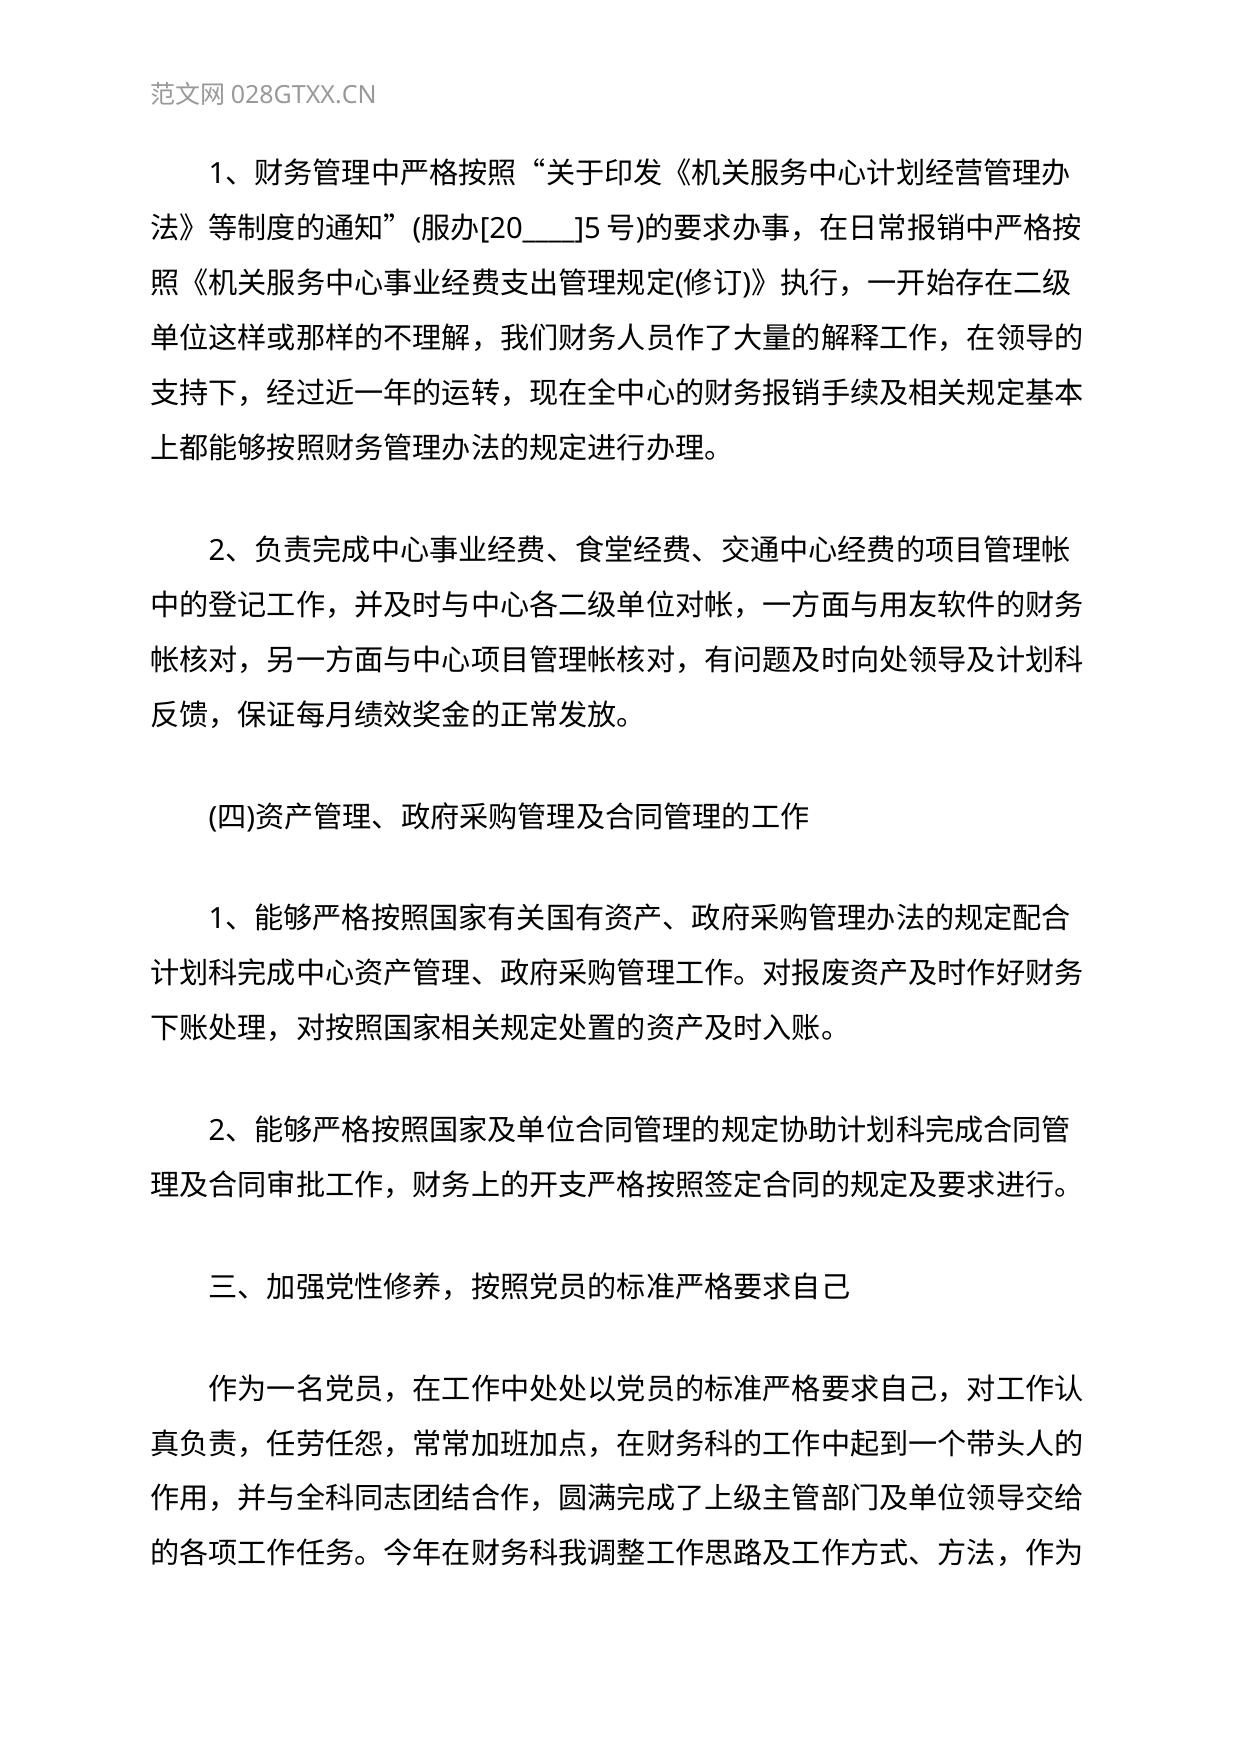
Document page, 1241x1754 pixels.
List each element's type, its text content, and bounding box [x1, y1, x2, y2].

text 三、加强党性修养，按照党员的标准严格要求自己 [150, 1263, 1090, 1306]
text 2、负责完成中心事业经费、食堂经费、交通中心经费的项目管理帐中的登记工作，并及时与中心各二级单位对帐，一方面与用友软件的财务帐核对，另一方面与中心项目管理帐核对，有问题及时向处领导及计划科反馈，保证每月绩效奖金的正常发放。 [150, 527, 1090, 734]
text 2、能够严格按照国家及单位合同管理的规定协助计划科完成合同管理及合同审批工作，财务上的开支严格按照签定合同的规定及要求进行。 [150, 1107, 1090, 1204]
text (四)资产管理、政府采购管理及合同管理的工作 [150, 793, 1090, 836]
text 1、财务管理中严格按照“关于印发《机关服务中心计划经营管理办法》等制度的通知”(服办[20____]5号)的要求办事，在日常报销中严格按照《机关服务中心事业经费支出管理规定(修订)》执行，一开始存在二级单位这样或那样的不理解，我们财务人员作了大量的解释工作，在领导的支持下，经过近一年的运转，现在全中心的财务报销手续及相关规定基本上都能够按照财务管理办法的规定进行办理。 [150, 150, 1090, 467]
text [150, 1365, 1090, 1572]
text 1、能够严格按照国家有关国有资产、政府采购管理办法的规定配合计划科完成中心资产管理、政府采购管理工作。对报废资产及时作好财务下账处理，对按照国家相关规定处置的资产及时入账。 [150, 895, 1090, 1047]
